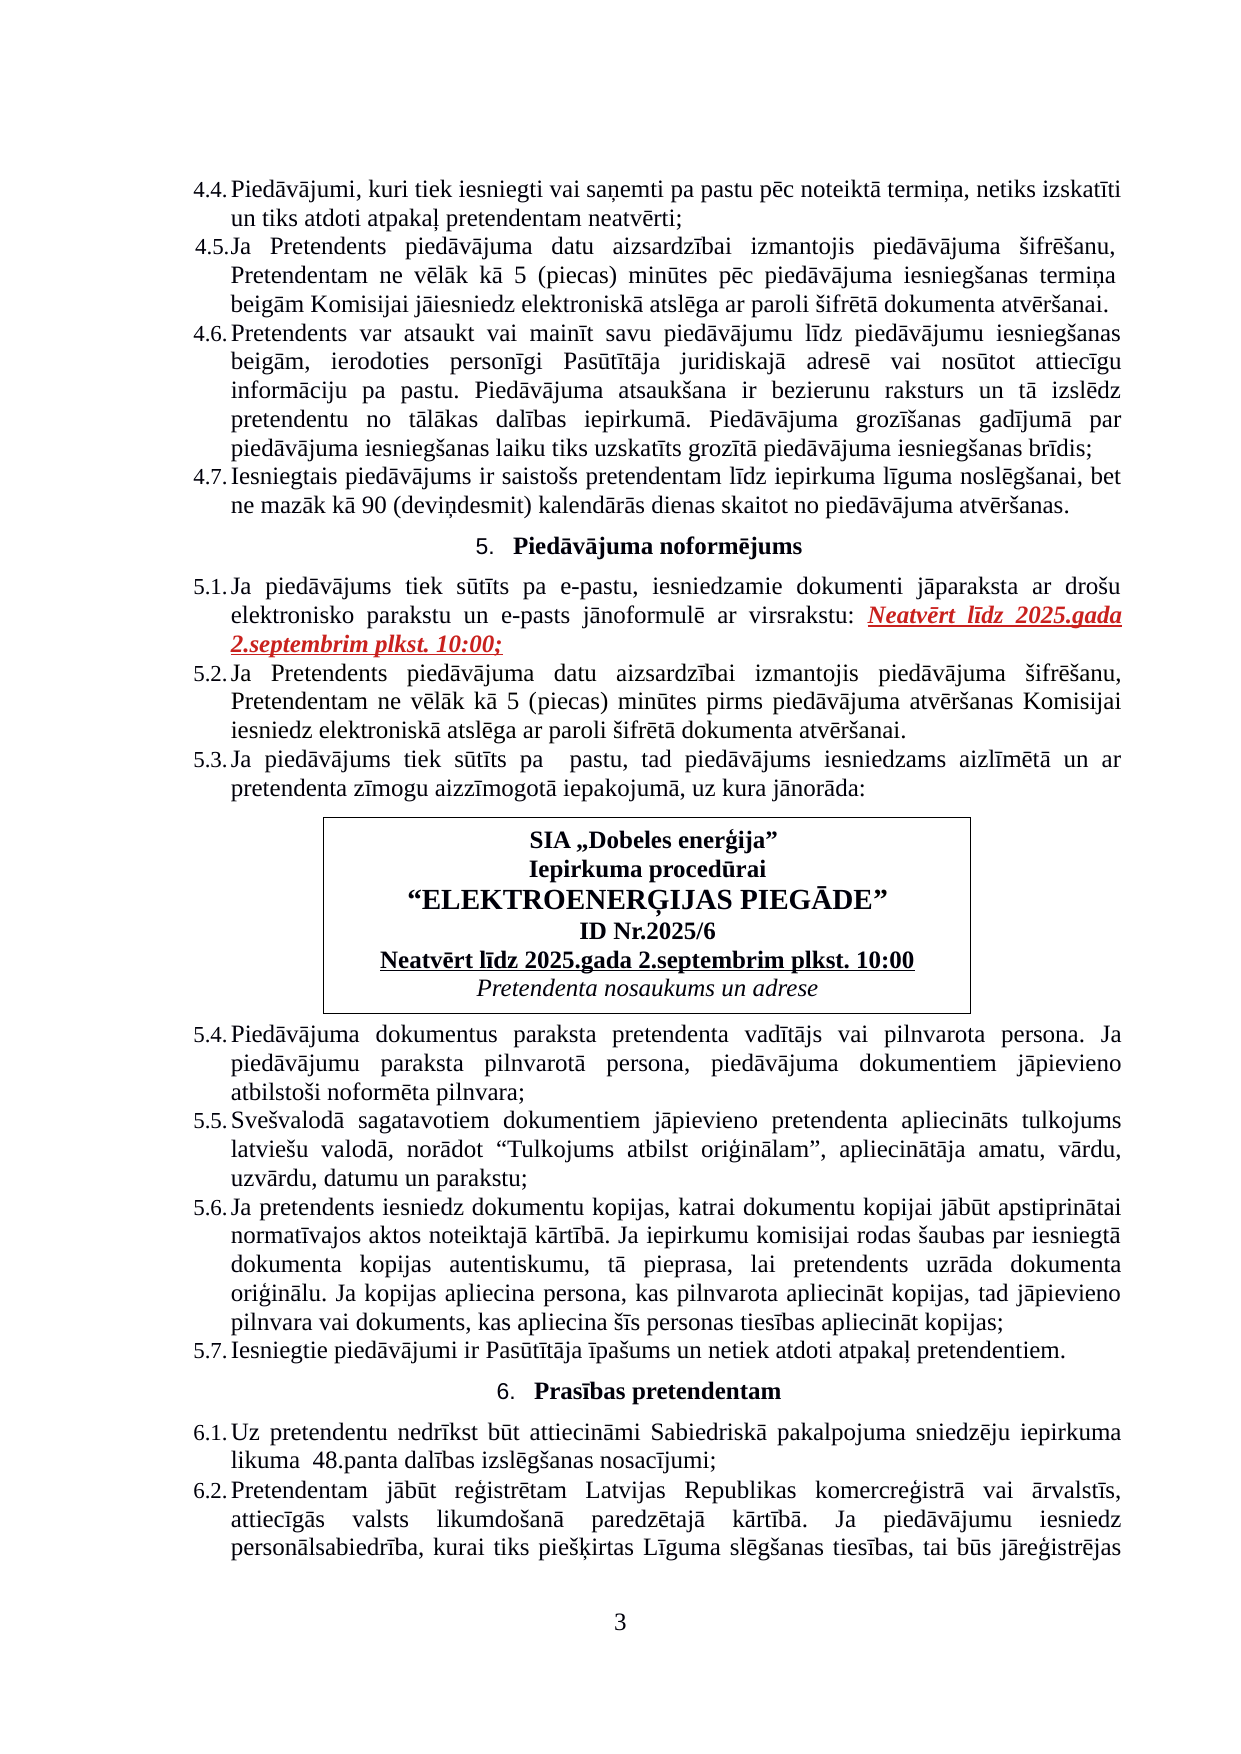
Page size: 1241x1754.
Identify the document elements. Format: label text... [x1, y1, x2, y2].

list Iesniegtais piedāvājums ir saistošs pretendentam līdz iepirkuma līguma noslēgšanai, bet ne mazāk kā 90 (deviņdesmit) kalendārās dienas skaitot no piedāvājuma atvēršanas. [193, 461, 1122, 519]
list Svešvalodā sagatavotiem dokumentiem jāpievieno pretendenta apliecināts tulkojums latviešu valodā, norādot “Tulkojums atbilst oriģinālam”, apliecinātāja amatu, vārdu, uzvārdu, datumu un parakstu; [193, 1106, 1122, 1192]
list Pretendents var atsaukt vai mainīt savu piedāvājumu līdz piedāvājumu iesniegšanas beigām, ierodoties personīgi Pasūtītāja juridiskajā adresē vai nosūtot attiecīgu informāciju pa pastu. Piedāvājuma atsaukšana ir bezierunu raksturs un tā izslēdz pretendentu no tālākas dalības iepirkumā. Piedāvājuma grozīšanas gadījumā par piedāvājuma iesniegšanas laiku tiks uzskatīts grozītā piedāvājuma iesniegšanas brīdis; [193, 318, 1122, 461]
list Ja Pretendents piedāvājuma datu aizsardzībai izmantojis piedāvājuma šifrēšanu, Pretendentam ne vēlāk kā 5 (piecas) minūtes pirms piedāvājuma atvēršanas Komisijai iesniedz elektroniskā atslēga ar paroli šifrētā dokumenta atvēršanai. [193, 658, 1122, 744]
list Piedāvājumi, kuri tiek iesniegti vai saņemti pa pastu pēc noteiktā termiņa, netiks izskatīti un tiks atdoti atpakaļ pretendentam neatvērti; [193, 174, 1122, 231]
list Ja pretendents iesniedz dokumentu kopijas, katrai dokumentu kopijai jābūt apstiprinātai normatīvajos aktos noteiktajā kārtībā. Ja iepirkumu komisijai rodas šaubas par iesniegtā dokumenta kopijas autentiskumu, tā pieprasa, lai pretendents uzrāda dokumenta oriģinālu. Ja kopijas apliecina persona, kas pilnvarota apliecināt kopijas, tad jāpievieno pilnvara vai dokuments, kas apliecina šīs personas tiesības apliecināt kopijas; [193, 1192, 1122, 1336]
list Iesniegtie piedāvājumi ir Pasūtītāja īpašums un netiek atdoti atpakaļ pretendentiem. [193, 1336, 1122, 1364]
list Prasības pretendentam [156, 1376, 1122, 1405]
list Piedāvājuma noformējums [156, 531, 1122, 559]
list Ja piedāvājums tiek sūtīts pa e-pastu, iesniedzamie dokumenti jāparaksta ar drošu elektronisko parakstu un e-pasts jānoformulē ar virsrakstu: Neatvērt līdz 2025.gada 2.septembrim plkst. 10:00; [193, 571, 1122, 658]
list Ja piedāvājums tiek sūtīts pa pastu, tad piedāvājums iesniedzams aizlīmētā un ar pretendenta zīmogu aizzīmogotā iepakojumā, uz kura jānorāda: [193, 744, 1122, 801]
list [193, 1475, 1122, 1561]
list Piedāvājuma dokumentus paraksta pretendenta vadītājs vai pilnvarota persona. Ja piedāvājumu paraksta pilnvarotā persona, piedāvājuma dokumentiem jāpievieno atbilstoši noformēta pilnvara; [193, 801, 1122, 1106]
list Uz pretendentu nedrīkst būt attiecināmi Sabiedriskā pakalpojuma sniedzēju iepirkuma likuma 48.panta dalības izslēgšanas nosacījumi; [193, 1417, 1122, 1474]
list Ja Pretendents piedāvājuma datu aizsardzībai izmantojis piedāvājuma šifrēšanu, Pretendentam ne vēlāk kā 5 (piecas) minūtes pēc piedāvājuma iesniegšanas termiņa beigām Komisijai jāiesniedz elektroniskā atslēga ar paroli šifrētā dokumenta atvēršanai. [195, 231, 1116, 318]
